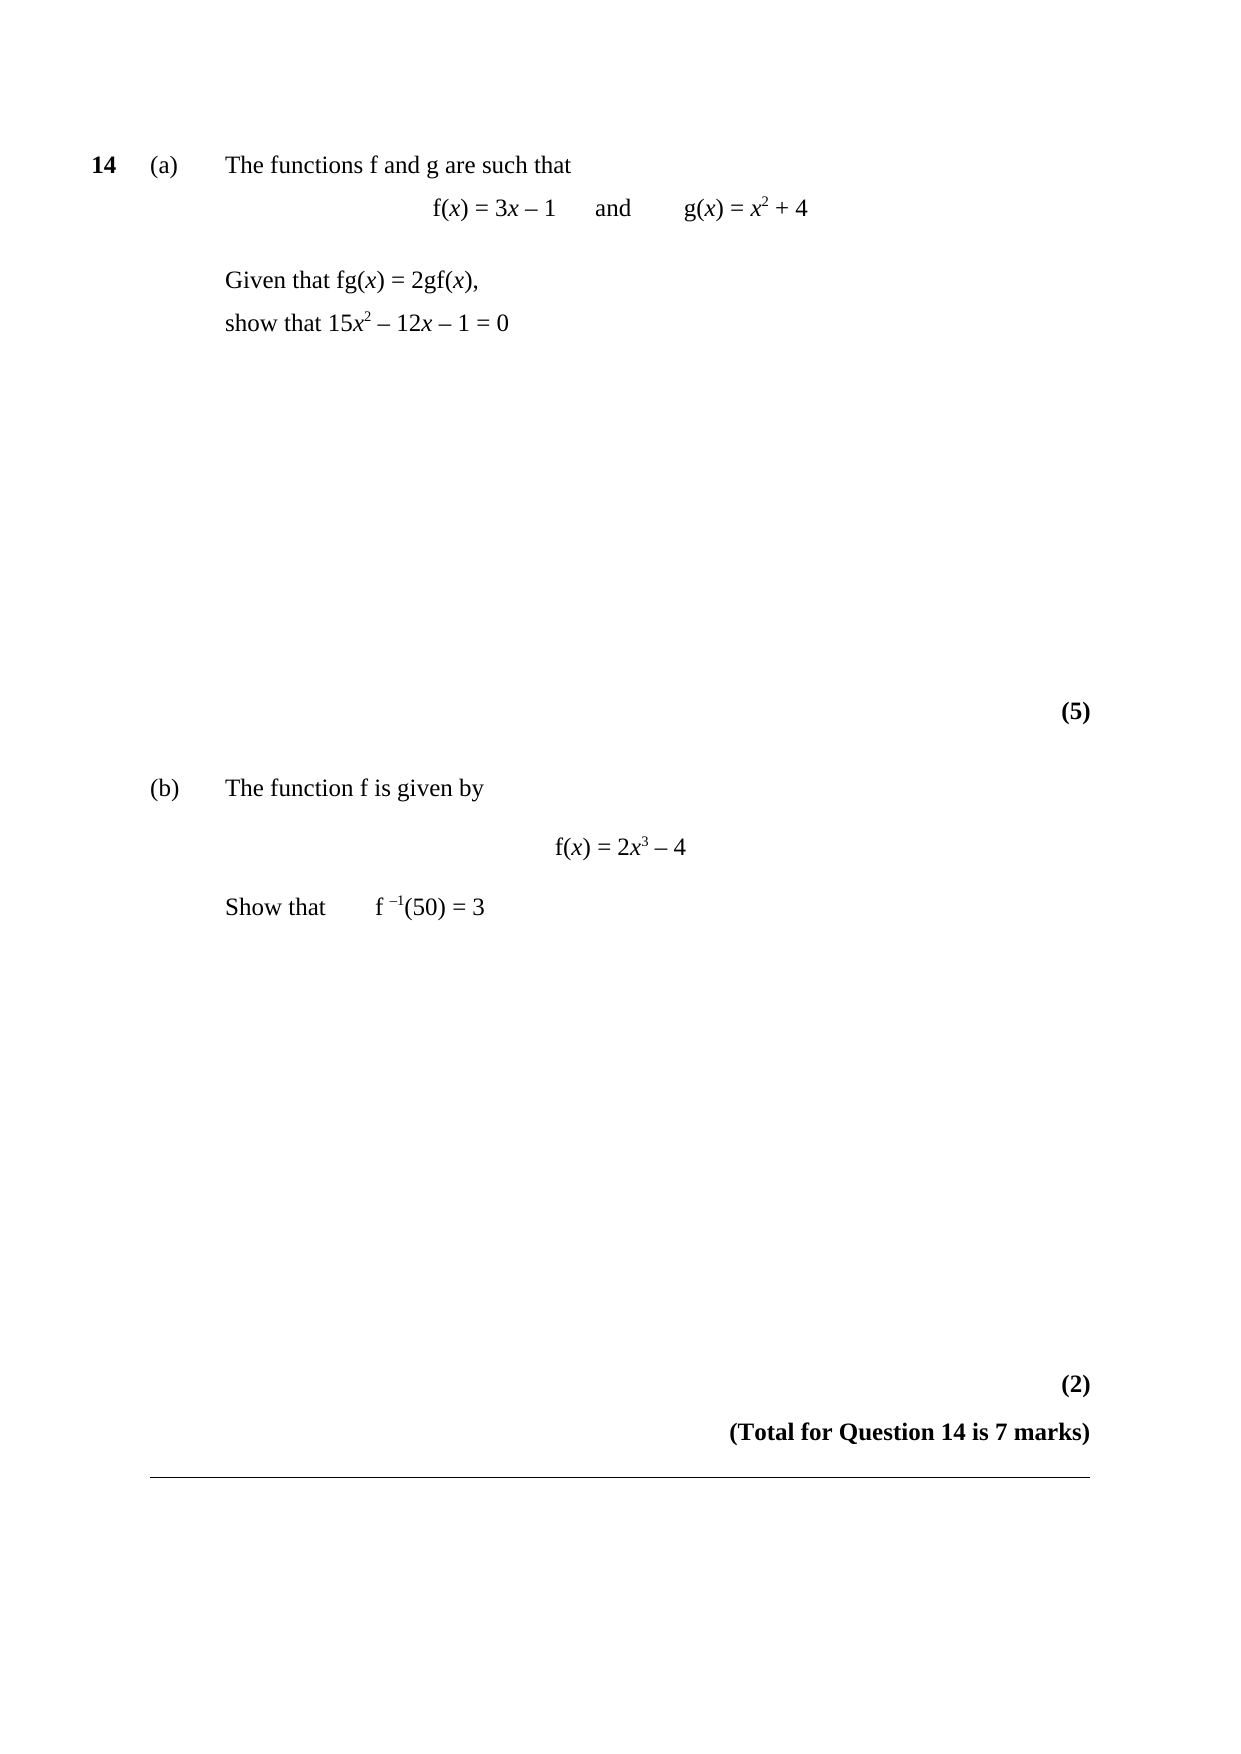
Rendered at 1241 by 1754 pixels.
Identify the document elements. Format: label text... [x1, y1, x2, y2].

text f(x) = 3x – 1 and g(x) = x2 + 4 [150, 193, 1090, 222]
text show that 15x2 – 12x – 1 = 0 [150, 308, 1090, 337]
text Show that f –1(50) = 3 [150, 892, 1090, 921]
text (5) [150, 696, 1090, 725]
text (Total for Question 14 is 7 marks) [150, 1417, 1090, 1446]
text (2) [150, 1369, 1090, 1398]
text (b) The function f is given by [91, 773, 1090, 801]
text Given that fg(x) = 2gf(x), [150, 265, 1090, 294]
text 14 (a) The functions f and g are such that [91, 150, 1090, 179]
text f(x) = 2x3 – 4 [150, 832, 1090, 861]
